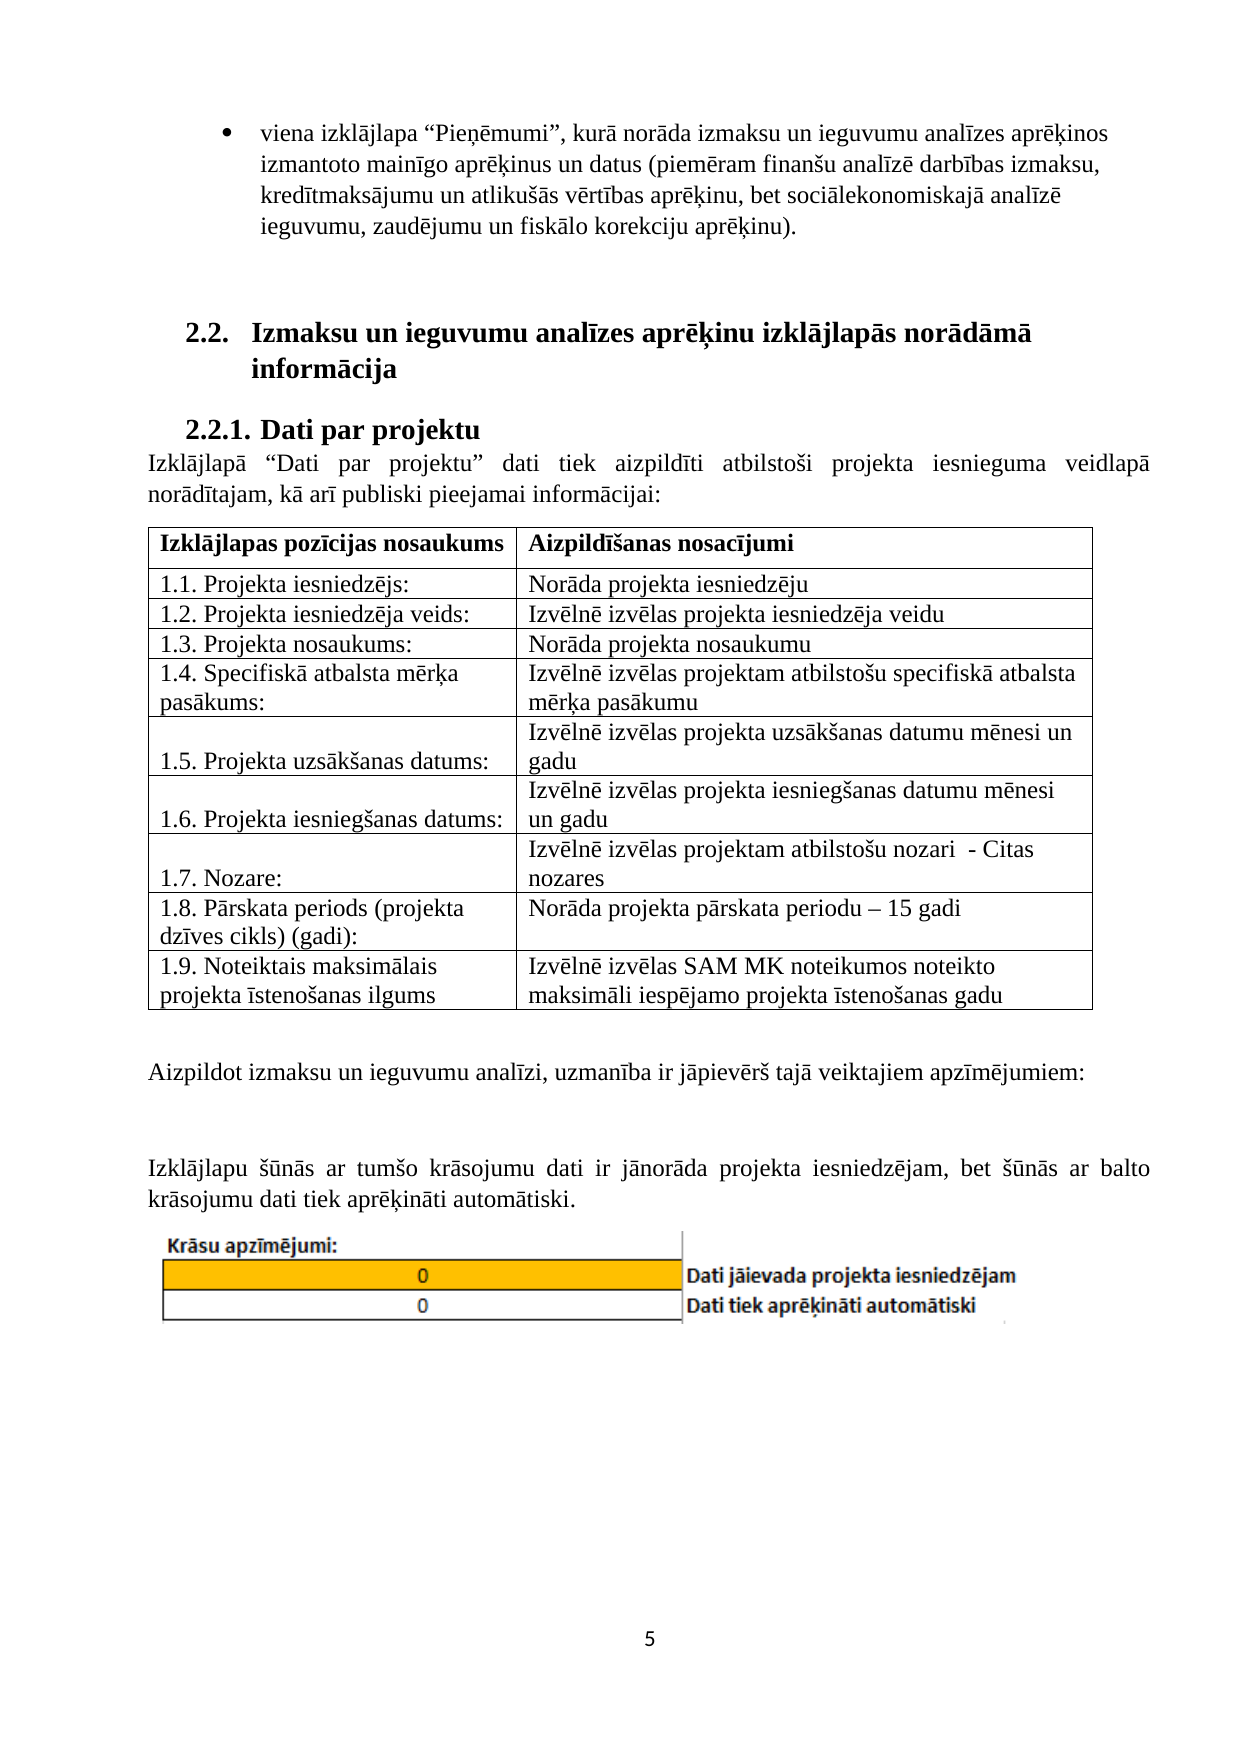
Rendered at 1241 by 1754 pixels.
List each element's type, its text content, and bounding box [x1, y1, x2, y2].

table_cell Izvēlnē izvēlas projektam atbilstošu specifiskā atbalsta mērķa pasākumu [517, 659, 1092, 716]
table_cell Izvēlnē izvēlas projekta uzsākšanas datumu mēnesi un gadu [517, 717, 1092, 774]
subtitle Izmaksu un ieguvumu analīzes aprēķinu izklājlapās norādāmā informācija [185, 315, 1152, 385]
table_header Izklājlapas pozīcijas nosaukums [149, 528, 516, 568]
table_cell 1.5. Projekta uzsākšanas datums: [149, 717, 516, 774]
table_header Aizpildīšanas nosacījumi [517, 528, 1092, 568]
table_cell 1.8. Pārskata periods (projekta dzīves cikls) (gadi): [149, 893, 516, 950]
table_cell Izvēlnē izvēlas projekta iesniedzēja veidu [517, 599, 1092, 628]
text Izklājlapu šūnās ar tumšo krāsojumu dati ir jānorāda projekta iesniedzējam, bet šūnās ar balto krāsojumu dati tiek aprēķināti automātiski. [148, 1153, 1152, 1213]
table_cell 1.6. Projekta iesniegšanas datums: [149, 776, 516, 833]
table_cell Norāda projekta pārskata periodu – 15 gadi [517, 893, 1092, 950]
table_cell 1.4. Specifiskā atbalsta mērķa pasākums: [149, 659, 516, 716]
table_cell 1.3. Projekta nosaukums: [149, 629, 516, 657]
list viena izklājlapa “Pieņēmumi”, kurā norāda izmaksu un ieguvumu analīzes aprēķinos izmantoto mainīgo aprēķinus un datus (piemēram finanšu analīzē darbības izmaksu, kredītmaksājumu un atlikušās vērtības aprēķinu, bet sociālekonomiskajā analīzē ieguvumu, zaudējumu un fiskālo korekciju aprēķinu). [223, 118, 1152, 240]
table_cell Izvēlnē izvēlas projekta iesniegšanas datumu mēnesi un gadu [517, 776, 1092, 833]
text Izklājlapā “Dati par projektu” dati tiek aizpildīti atbilstoši projekta iesnieguma veidlapā norādītajam, kā arī publiski pieejamai informācijai: [148, 448, 1152, 508]
table_cell 1.9. Noteiktais maksimālais projekta īstenošanas ilgums [149, 951, 516, 1009]
table_cell 1.2. Projekta iesniedzēja veids: [149, 599, 516, 628]
table_cell Izvēlnē izvēlas projektam atbilstošu nozari - Citas nozares [517, 834, 1092, 892]
text Aizpildot izmaksu un ieguvumu analīzi, uzmanība ir jāpievērš tajā veiktajiem apzīmējumiem: [148, 1057, 1152, 1086]
table_cell Norāda projekta iesniedzēju [517, 569, 1092, 598]
subtitle Dati par projektu [185, 412, 1152, 446]
table_cell Norāda projekta nosaukumu [517, 629, 1092, 657]
picture [147, 1231, 1101, 1324]
table_cell 1.1. Projekta iesniedzējs: [149, 569, 516, 598]
table_cell Izvēlnē izvēlas SAM MK noteikumos noteikto maksimāli iespējamo projekta īstenošanas gadu [517, 951, 1092, 1009]
table_cell 1.7. Nozare: [149, 834, 516, 892]
